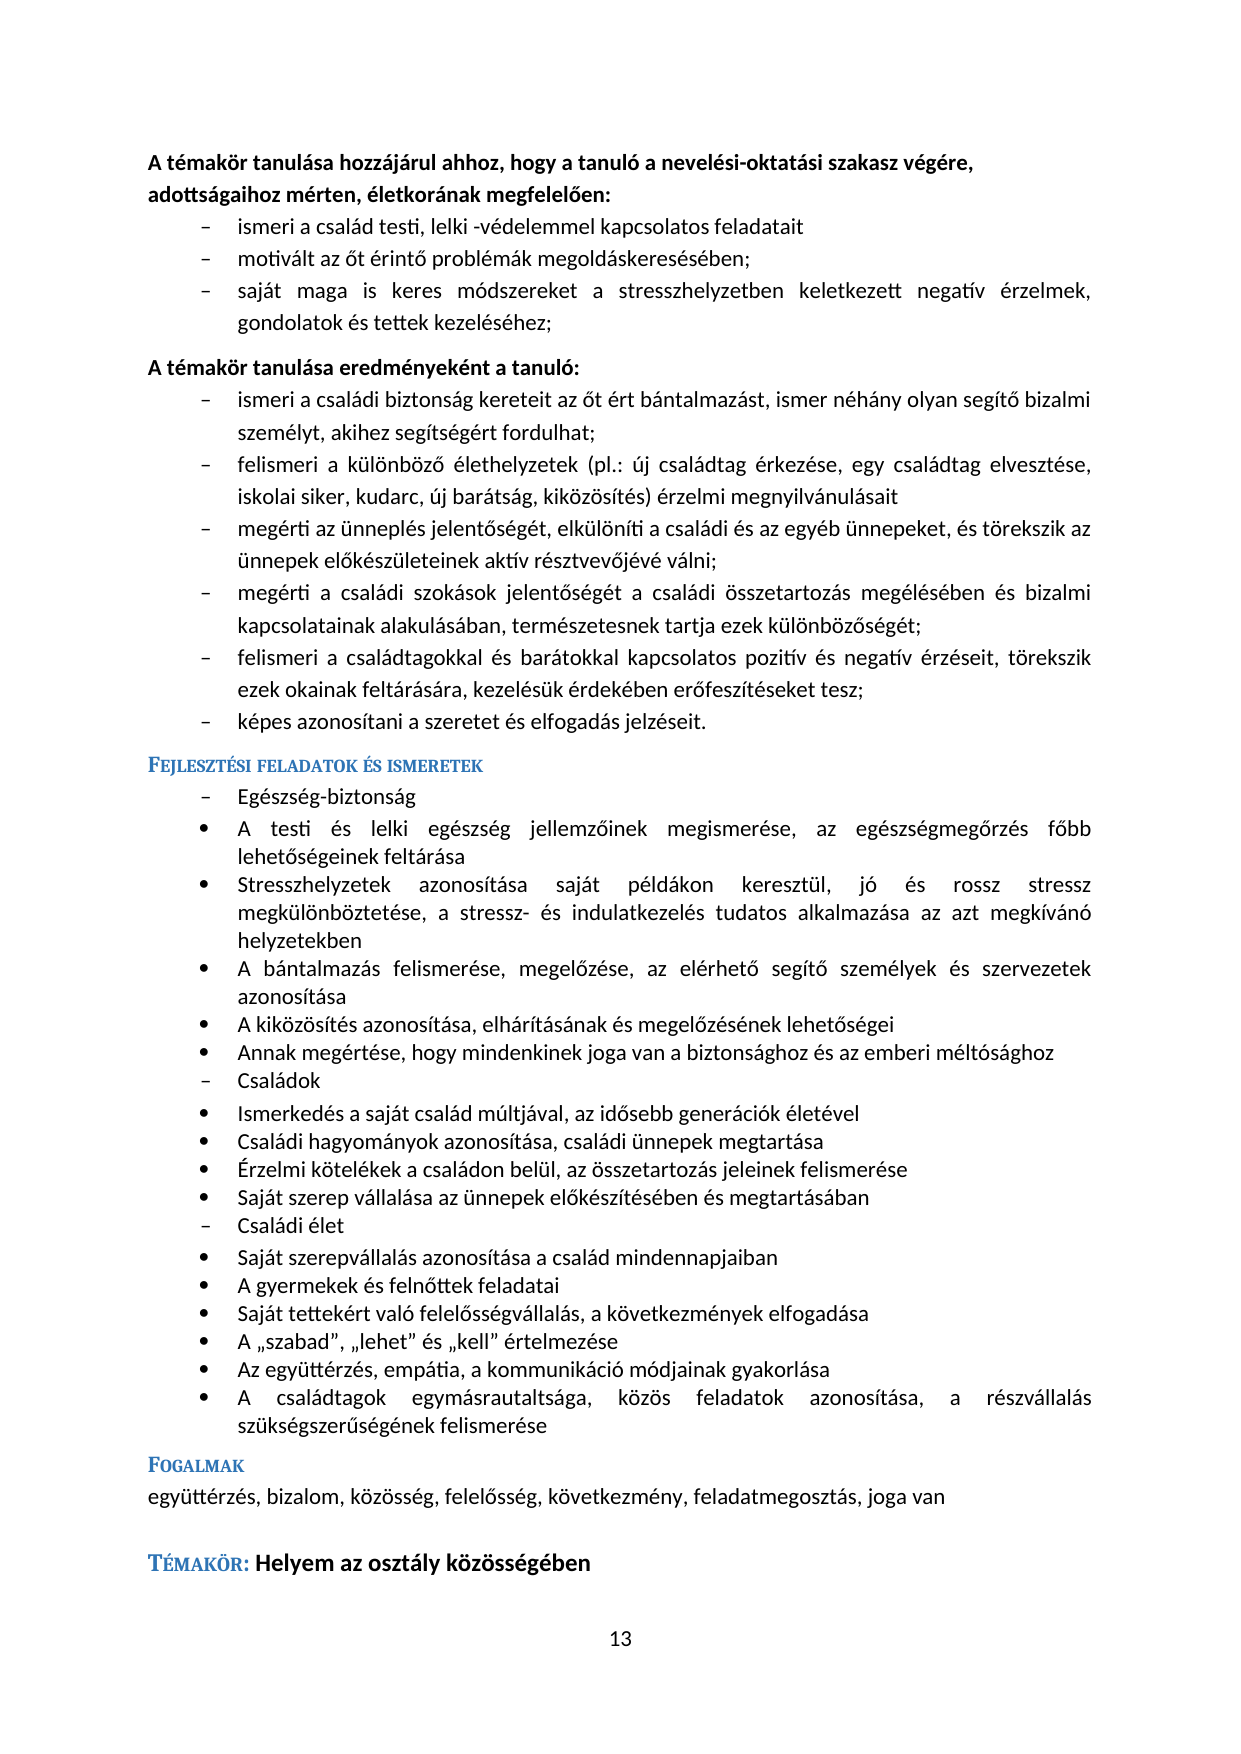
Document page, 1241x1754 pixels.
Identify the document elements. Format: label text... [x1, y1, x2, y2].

text Témakör: Helyem az osztály közösségében [148, 1547, 1093, 1578]
list A családtagok egymásrautaltsága, közös feladatok azonosítása, a részvállalás szükségszerűségének felismerése [200, 1383, 1093, 1439]
list Saját szerep vállalása az ünnepek előkészítésében és megtartásában [200, 1183, 1093, 1211]
list Családok [200, 1067, 1093, 1094]
list ismeri a család testi, lelki -védelemmel kapcsolatos feladatait [200, 212, 1093, 240]
list megérti az ünneplés jelentőségét, elkülöníti a családi és az egyéb ünnepeket, és törekszik az ünnepek előkészületeinek aktív résztvevőjévé válni; [200, 514, 1093, 574]
text Fogalmak [148, 1452, 1093, 1478]
list felismeri a különböző élethelyzetek (pl.: új családtag érkezése, egy családtag elvesztése, iskolai siker, kudarc, új barátság, kiközösítés) érzelmi megnyilvánulásait [200, 450, 1093, 510]
list Az együttérzés, empátia, a kommunikáció módjainak gyakorlása [200, 1355, 1093, 1383]
list megérti a családi szokások jelentőségét a családi összetartozás megélésében és bizalmi kapcsolatainak alakulásában, természetesnek tartja ezek különbözőségét; [200, 578, 1093, 639]
text A témakör tanulása eredményeként a tanuló: [148, 353, 1093, 381]
list Stresszhelyzetek azonosítása saját példákon keresztül, jó és rossz stressz megkülönböztetése, a stressz- és indulatkezelés tudatos alkalmazása az azt megkívánó helyzetekben [200, 870, 1093, 954]
list ismeri a családi biztonság kereteit az őt ért bántalmazást, ismer néhány olyan segítő bizalmi személyt, akihez segítségért fordulhat; [200, 385, 1093, 446]
list A gyermekek és felnőttek feladatai [200, 1271, 1093, 1299]
list képes azonosítani a szeretet és elfogadás jelzéseit. [200, 707, 1093, 735]
text együttérzés, bizalom, közösség, felelősség, következmény, feladatmegosztás, joga van [148, 1482, 1093, 1510]
list Családi élet [200, 1211, 1093, 1239]
list Annak megértése, hogy mindenkinek joga van a biztonsághoz és az emberi méltósághoz [200, 1038, 1093, 1067]
list A bántalmazás felismerése, megelőzése, az elérhető segítő személyek és szervezetek azonosítása [200, 954, 1093, 1011]
list saját maga is keres módszereket a stresszhelyzetben keletkezett negatív érzelmek, gondolatok és tettek kezeléséhez; [200, 276, 1093, 337]
list Ismerkedés a saját család múltjával, az idősebb generációk életével [200, 1099, 1093, 1127]
list A testi és lelki egészség jellemzőinek megismerése, az egészségmegőrzés főbb lehetőségeinek feltárása [200, 814, 1093, 870]
list felismeri a családtagokkal és barátokkal kapcsolatos pozitív és negatív érzéseit, törekszik ezek okainak feltárására, kezelésük érdekében erőfeszítéseket tesz; [200, 643, 1093, 703]
list Saját szerepvállalás azonosítása a család mindennapjaiban [200, 1243, 1093, 1271]
list A kiközösítés azonosítása, elhárításának és megelőzésének lehetőségei [200, 1011, 1093, 1038]
list Érzelmi kötelékek a családon belül, az összetartozás jeleinek felismerése [200, 1155, 1093, 1183]
list Családi hagyományok azonosítása, családi ünnepek megtartása [200, 1127, 1093, 1155]
text Fejlesztési feladatok és ismeretek [148, 752, 1093, 778]
list A „szabad”, „lehet” és „kell” értelmezése [200, 1327, 1093, 1355]
list Saját tettekért való felelősségvállalás, a következmények elfogadása [200, 1299, 1093, 1327]
text A témakör tanulása hozzájárul ahhoz, hogy a tanuló a nevelési-oktatási szakasz végére, adottságaihoz mérten, életkorának megfelelően: [148, 148, 1093, 208]
list motivált az őt érintő problémák megoldáskeresésében; [200, 244, 1093, 272]
list Egészség-biztonság [200, 782, 1093, 810]
